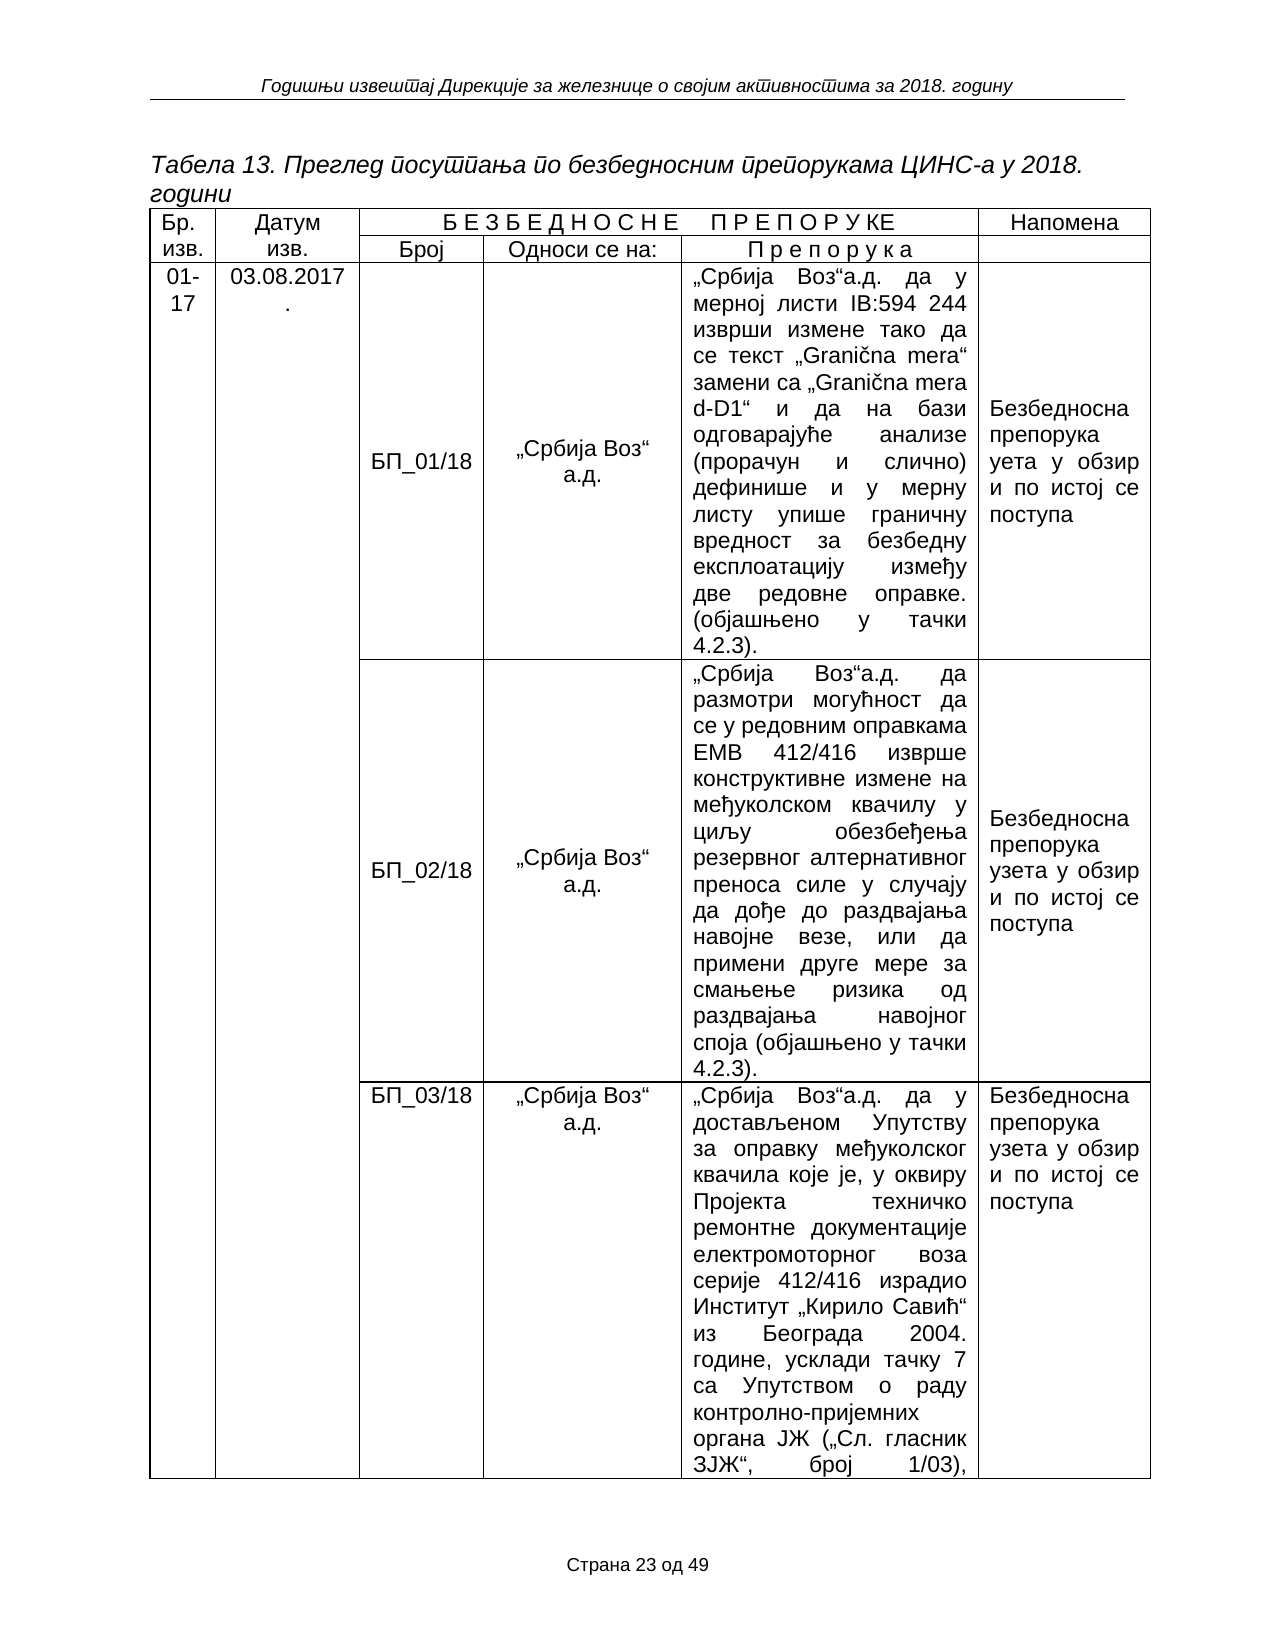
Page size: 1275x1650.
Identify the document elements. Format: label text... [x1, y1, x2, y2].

table_cell БП_03/18 [360, 1083, 483, 1478]
table_cell „Србија Воз“а.д. да размотри могућност да се у редовним оправкама ЕМВ 412/416 изврше конструктивне измене на међуколском квачилу у циљу обезбеђења резервног алтернативног преноса силе у случају да дође до раздвајања навојне везе, или да примени друге мере за смањење ризика од раздвајања навојног споја (објашњено у тачки 4.2.3). [682, 660, 978, 1081]
text Табела 13. Преглед посутпања по безбедносним препорукама ЦИНС-а у 2018. години [150, 150, 1125, 207]
table_header Напомена [979, 209, 1150, 235]
table_cell Безбедносна препорука уета у обзир и по истој се поступа [979, 263, 1150, 659]
table_cell „Србија Воз“ а.д. [484, 660, 681, 1081]
table_cell [979, 236, 1150, 262]
table_cell 03.08.2017. [216, 263, 359, 1478]
table_cell Односи се на: [484, 236, 681, 262]
table_cell П р е п о р у к а [682, 236, 978, 262]
table_cell 01-17 [151, 263, 215, 1478]
table_cell „Србија Воз“ а.д. [484, 1083, 681, 1478]
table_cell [979, 1083, 1150, 1478]
table_header Датум изв. [216, 209, 359, 262]
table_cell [682, 1083, 978, 1478]
table_cell „Србија Воз“ а.д. [484, 263, 681, 659]
table_cell „Србија Воз“а.д. да у мерној листи IB:594 244 изврши изменe тако да се текст „Granična mera“ замени са „Granična mera d-D1“ и да на бази одговарајуће анализе (прорачун и слично) дефинише и у мерну листу упише граничну вредност за безбедну експлоатацију између две редовне оправке. (објашњено у тачки 4.2.3). [682, 263, 978, 659]
table_cell БП_02/18 [360, 660, 483, 1081]
table_cell Безбедносна препорука узета у обзир и по истој се поступа [979, 660, 1150, 1081]
table_cell БП_01/18 [360, 263, 483, 659]
table_cell Број [360, 236, 483, 262]
table_header Бр. изв. [151, 209, 215, 262]
table_header Б Е З Б Е Д Н О С Н Е П Р Е П О Р У КЕ [360, 209, 978, 235]
